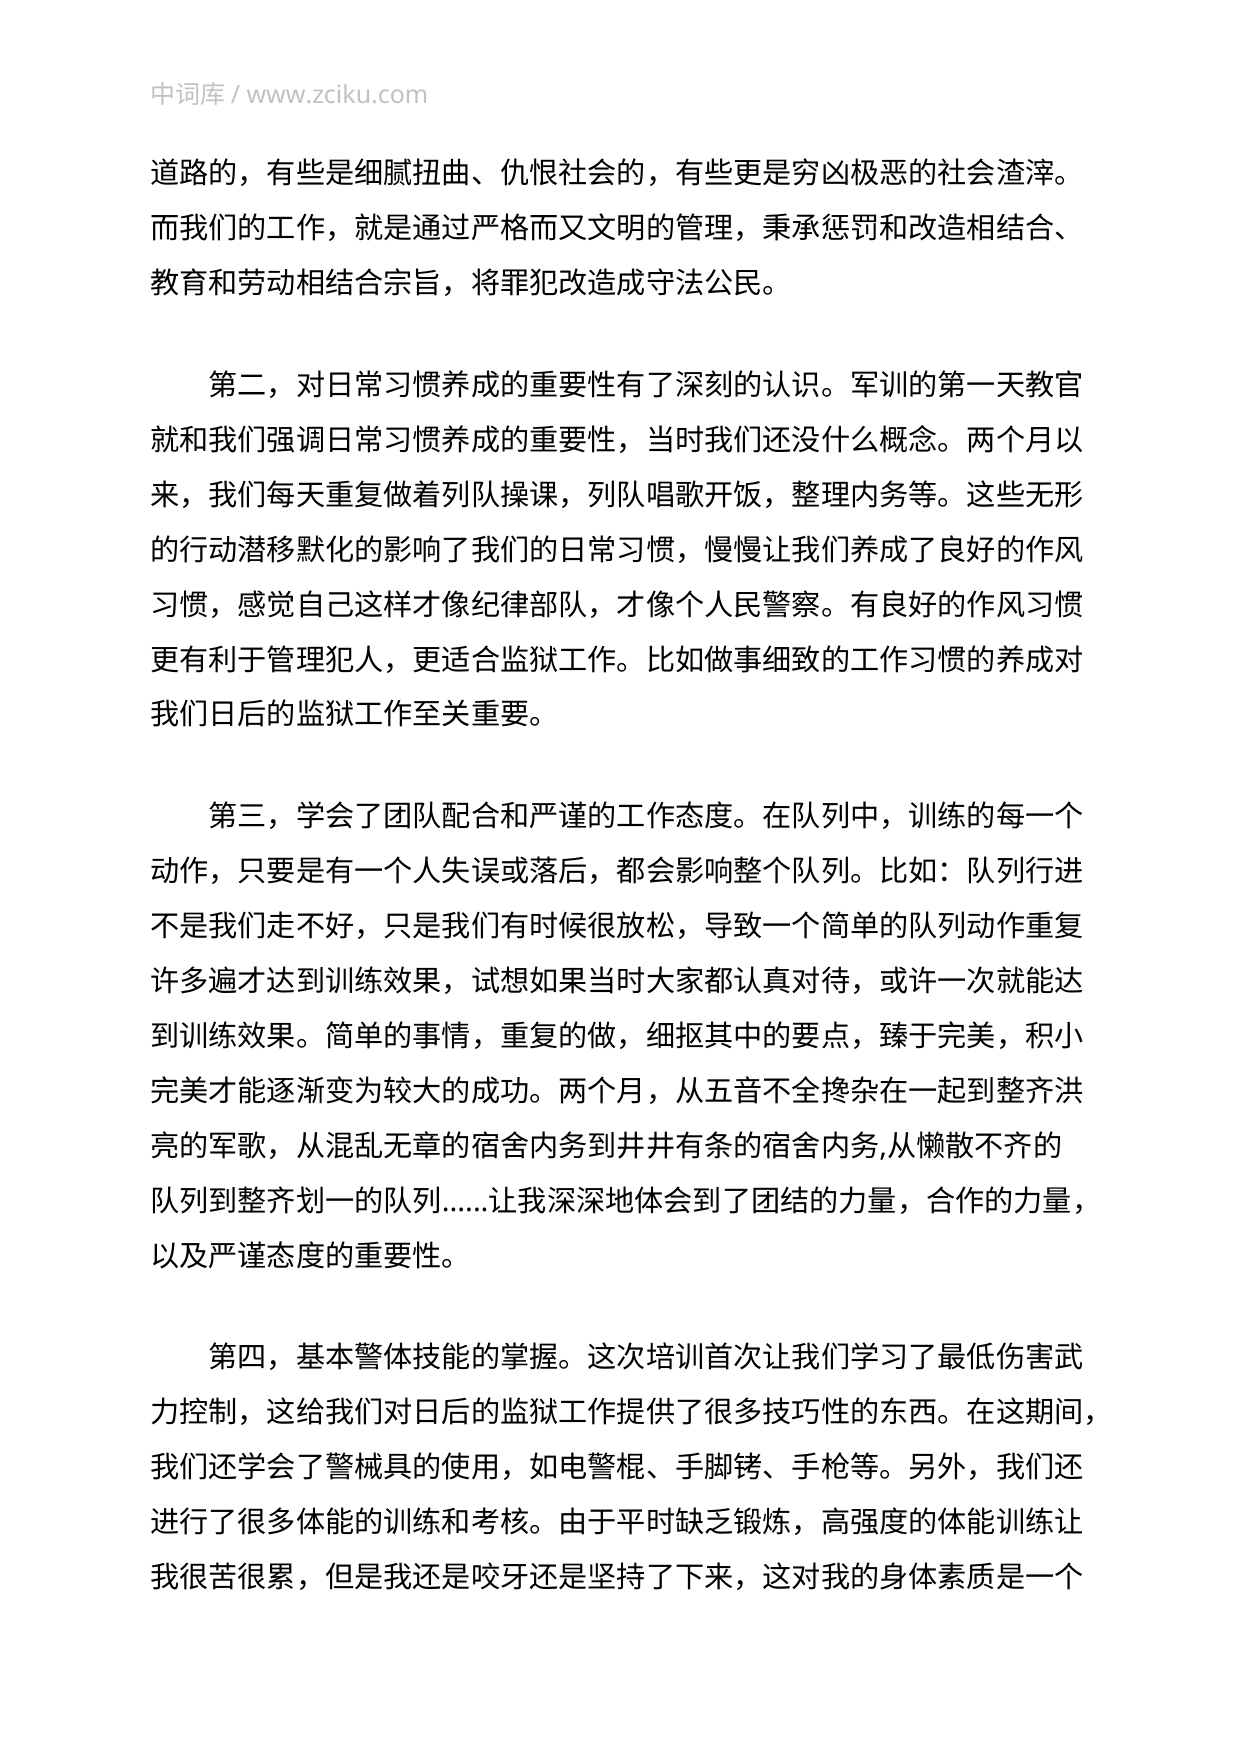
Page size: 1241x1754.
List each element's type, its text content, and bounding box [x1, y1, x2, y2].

text 第三，学会了团队配合和严谨的工作态度。在队列中，训练的每一个动作，只要是有一个人失误或落后，都会影响整个队列。比如：队列行进不是我们走不好，只是我们有时候很放松，导致一个简单的队列动作重复许多遍才达到训练效果，试想如果当时大家都认真对待，或许一次就能达到训练效果。简单的事情，重复的做，细抠其中的要点，臻于完美，积小完美才能逐渐变为较大的成功。两个月，从五音不全搀杂在一起到整齐洪亮的军歌，从混乱无章的宿舍内务到井井有条的宿舍内务,从懒散不齐的队列到整齐划一的队列......让我深深地体会到了团结的力量，合作的力量，以及严谨态度的重要性。 [150, 793, 1090, 1274]
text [150, 1334, 1090, 1596]
text 第二，对日常习惯养成的重要性有了深刻的认识。军训的第一天教官就和我们强调日常习惯养成的重要性，当时我们还没什么概念。两个月以来，我们每天重复做着列队操课，列队唱歌开饭，整理内务等。这些无形的行动潜移默化的影响了我们的日常习惯，慢慢让我们养成了良好的作风习惯，感觉自己这样才像纪律部队，才像个人民警察。有良好的作风习惯更有利于管理犯人，更适合监狱工作。比如做事细致的工作习惯的养成对我们日后的监狱工作至关重要。 [150, 362, 1090, 733]
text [150, 150, 1090, 302]
